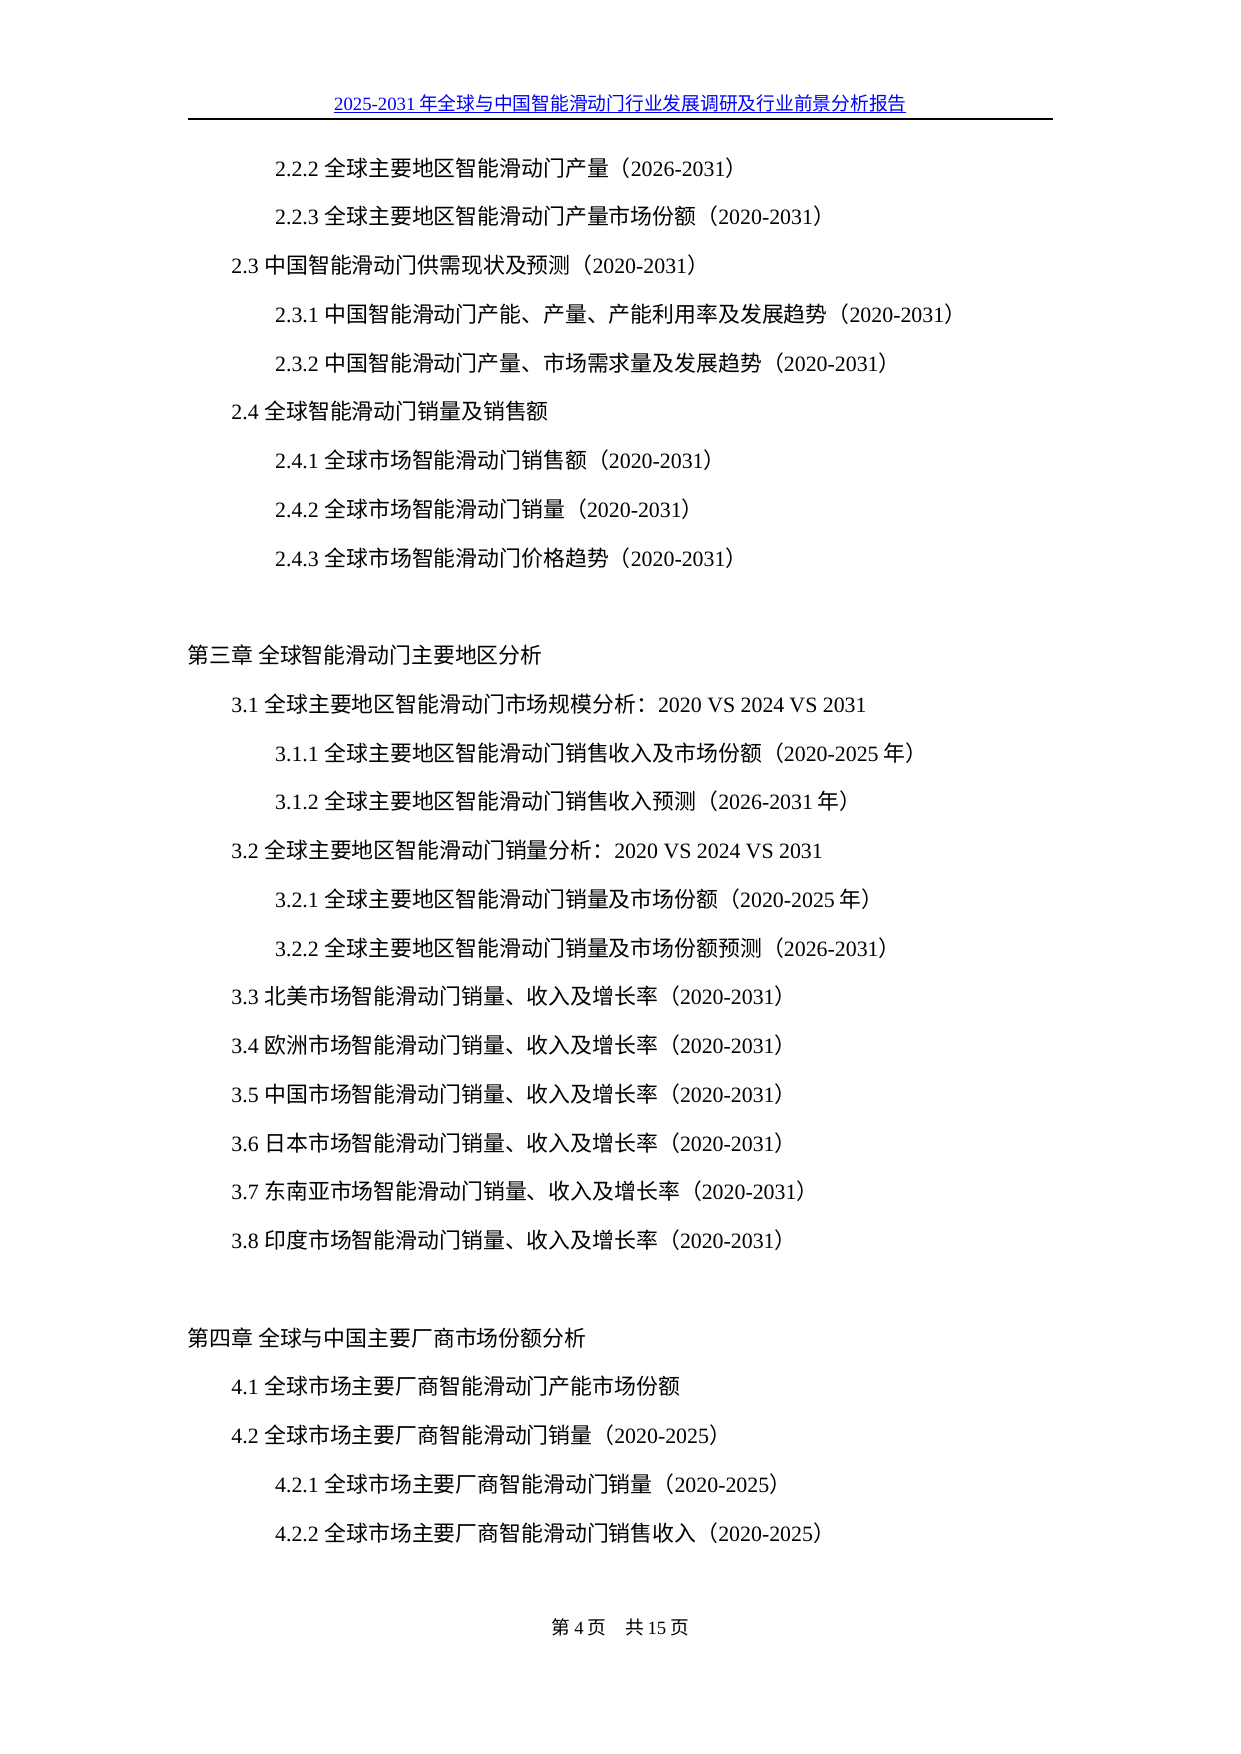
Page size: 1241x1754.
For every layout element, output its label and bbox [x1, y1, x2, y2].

text [187, 150, 1053, 1548]
